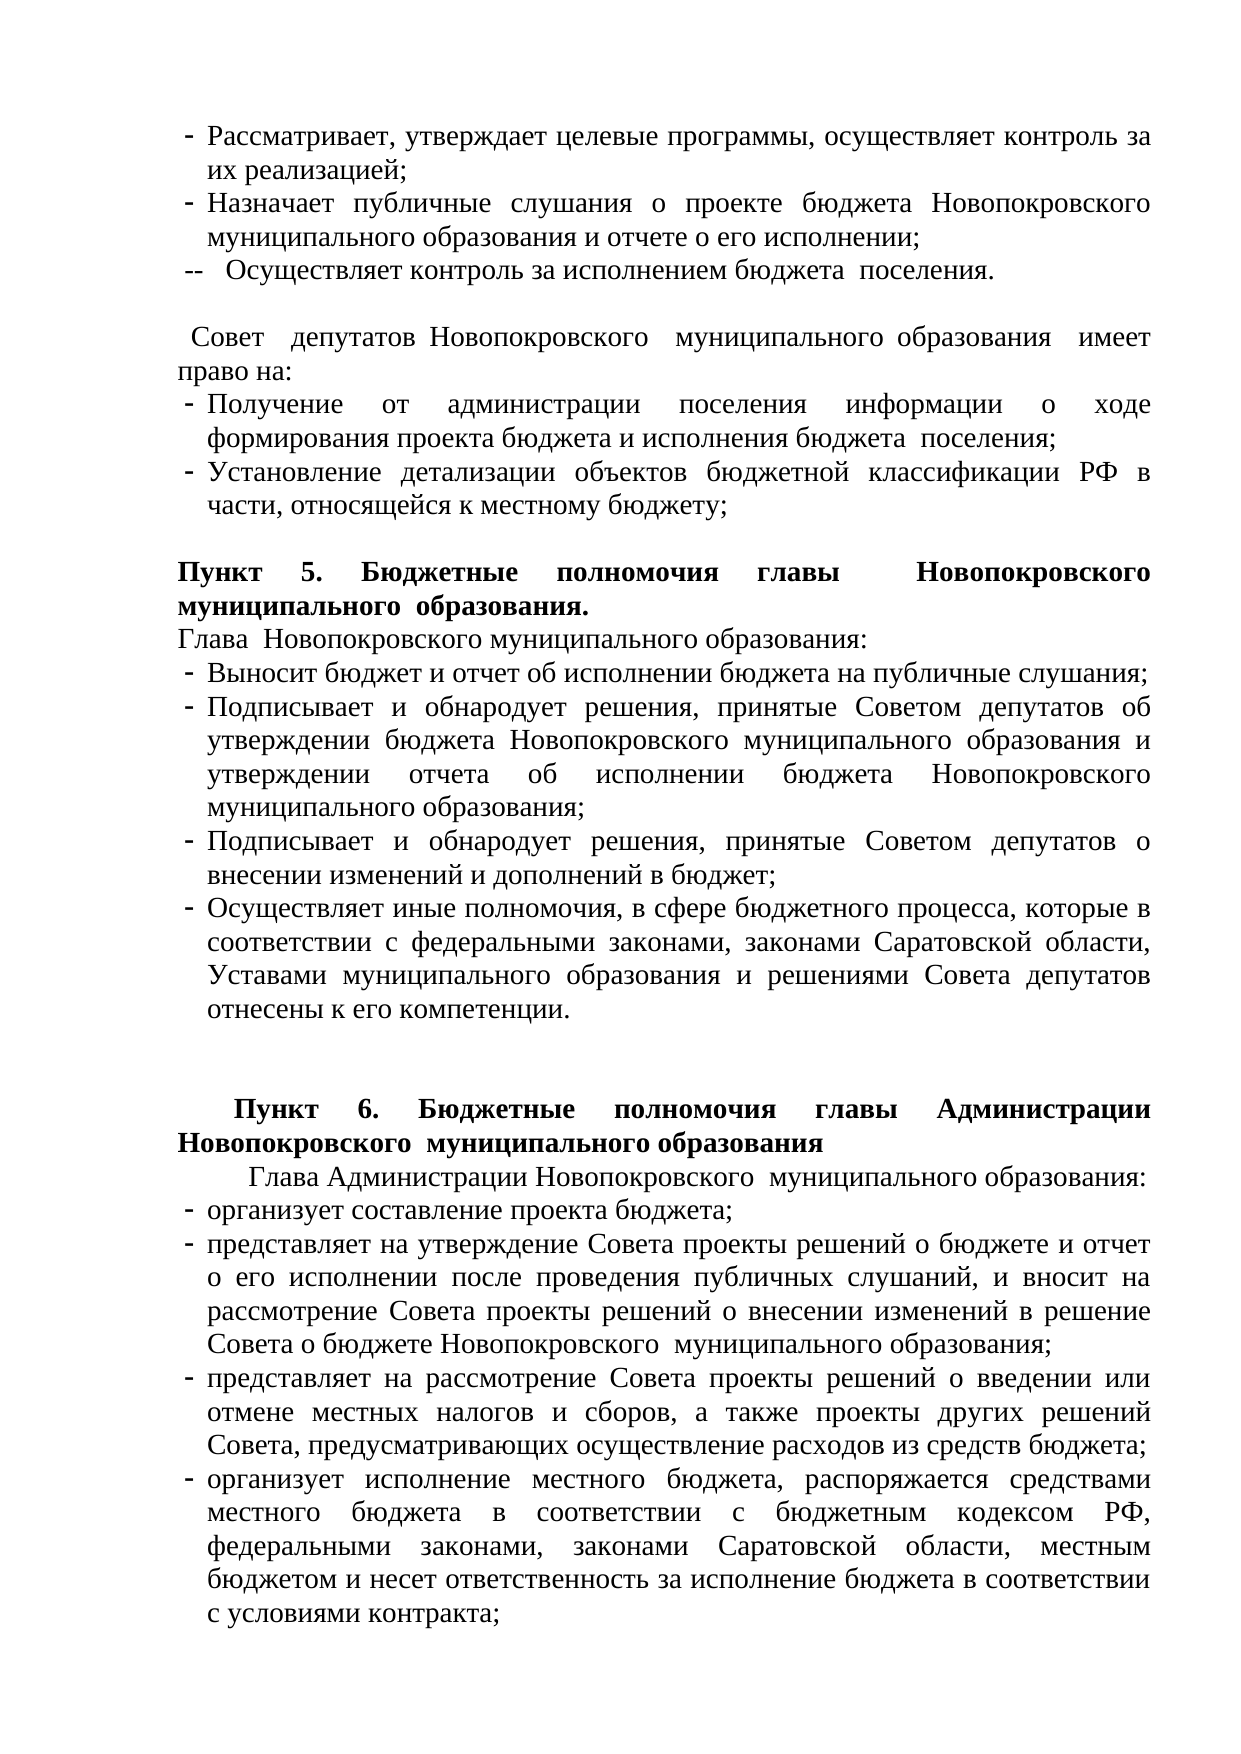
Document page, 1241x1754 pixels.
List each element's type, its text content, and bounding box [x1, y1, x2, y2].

text Пункт 5. Бюджетные полномочия главы Новопокровского муниципального образования. [177, 554, 1152, 622]
list организует исполнение местного бюджета, распоряжается средствами местного бюджета в соответствии с бюджетным кодексом РФ, федеральными законами, законами Саратовской области, местным бюджетом и несет ответственность за исполнение бюджета в соответствии с условиями контракта; [184, 1461, 1152, 1629]
text Совет депутатов Новопокровского муниципального образования имеет право на: [177, 319, 1152, 387]
list Получение от администрации поселения информации о ходе формирования проекта бюджета и исполнения бюджета поселения; [184, 387, 1152, 454]
text Пункт 6. Бюджетные полномочия главы Администрации Новопокровского муниципального образования [177, 1092, 1152, 1159]
list Рассматривает, утверждает целевые программы, осуществляет контроль за их реализацией; [184, 118, 1152, 185]
list Назначает публичные слушания о проекте бюджета Новопокровского муниципального образования и отчете о его исполнении; [184, 185, 1152, 252]
list представляет на утверждение Совета проекты решений о бюджете и отчет о его исполнении после проведения публичных слушаний, и вносит на рассмотрение Совета проекты решений о внесении изменений в решение Совета о бюджете Новопокровского муниципального образования; [184, 1226, 1152, 1360]
list Осуществляет иные полномочия, в сфере бюджетного процесса, которые в соответствии с федеральными законами, законами Саратовской области, Уставами муниципального образования и решениями Совета депутатов отнесены к его компетенции. [184, 890, 1152, 1024]
text Глава Новопокровского муниципального образования: [177, 622, 1152, 655]
list Подписывает и обнародует решения, принятые Советом депутатов о внесении изменений и дополнений в бюджет; [184, 823, 1152, 890]
list Установление детализации объектов бюджетной классификации РФ в части, относящейся к местному бюджету; [184, 454, 1152, 521]
list Подписывает и обнародует решения, принятые Советом депутатов об утверждении бюджета Новопокровского муниципального образования и утверждении отчета об исполнении бюджета Новопокровского муниципального образования; [184, 689, 1152, 823]
text Глава Администрации Новопокровского муниципального образования: [177, 1159, 1152, 1192]
list организует составление проекта бюджета; [184, 1192, 1152, 1226]
list Выносит бюджет и отчет об исполнении бюджета на публичные слушания; [184, 655, 1152, 689]
text -- Осуществляет контроль за исполнением бюджета поселения. [184, 252, 1152, 286]
list представляет на рассмотрение Совета проекты решений о введении или отмене местных налогов и сборов, а также проекты других решений Совета, предусматривающих осуществление расходов из средств бюджета; [184, 1360, 1152, 1461]
